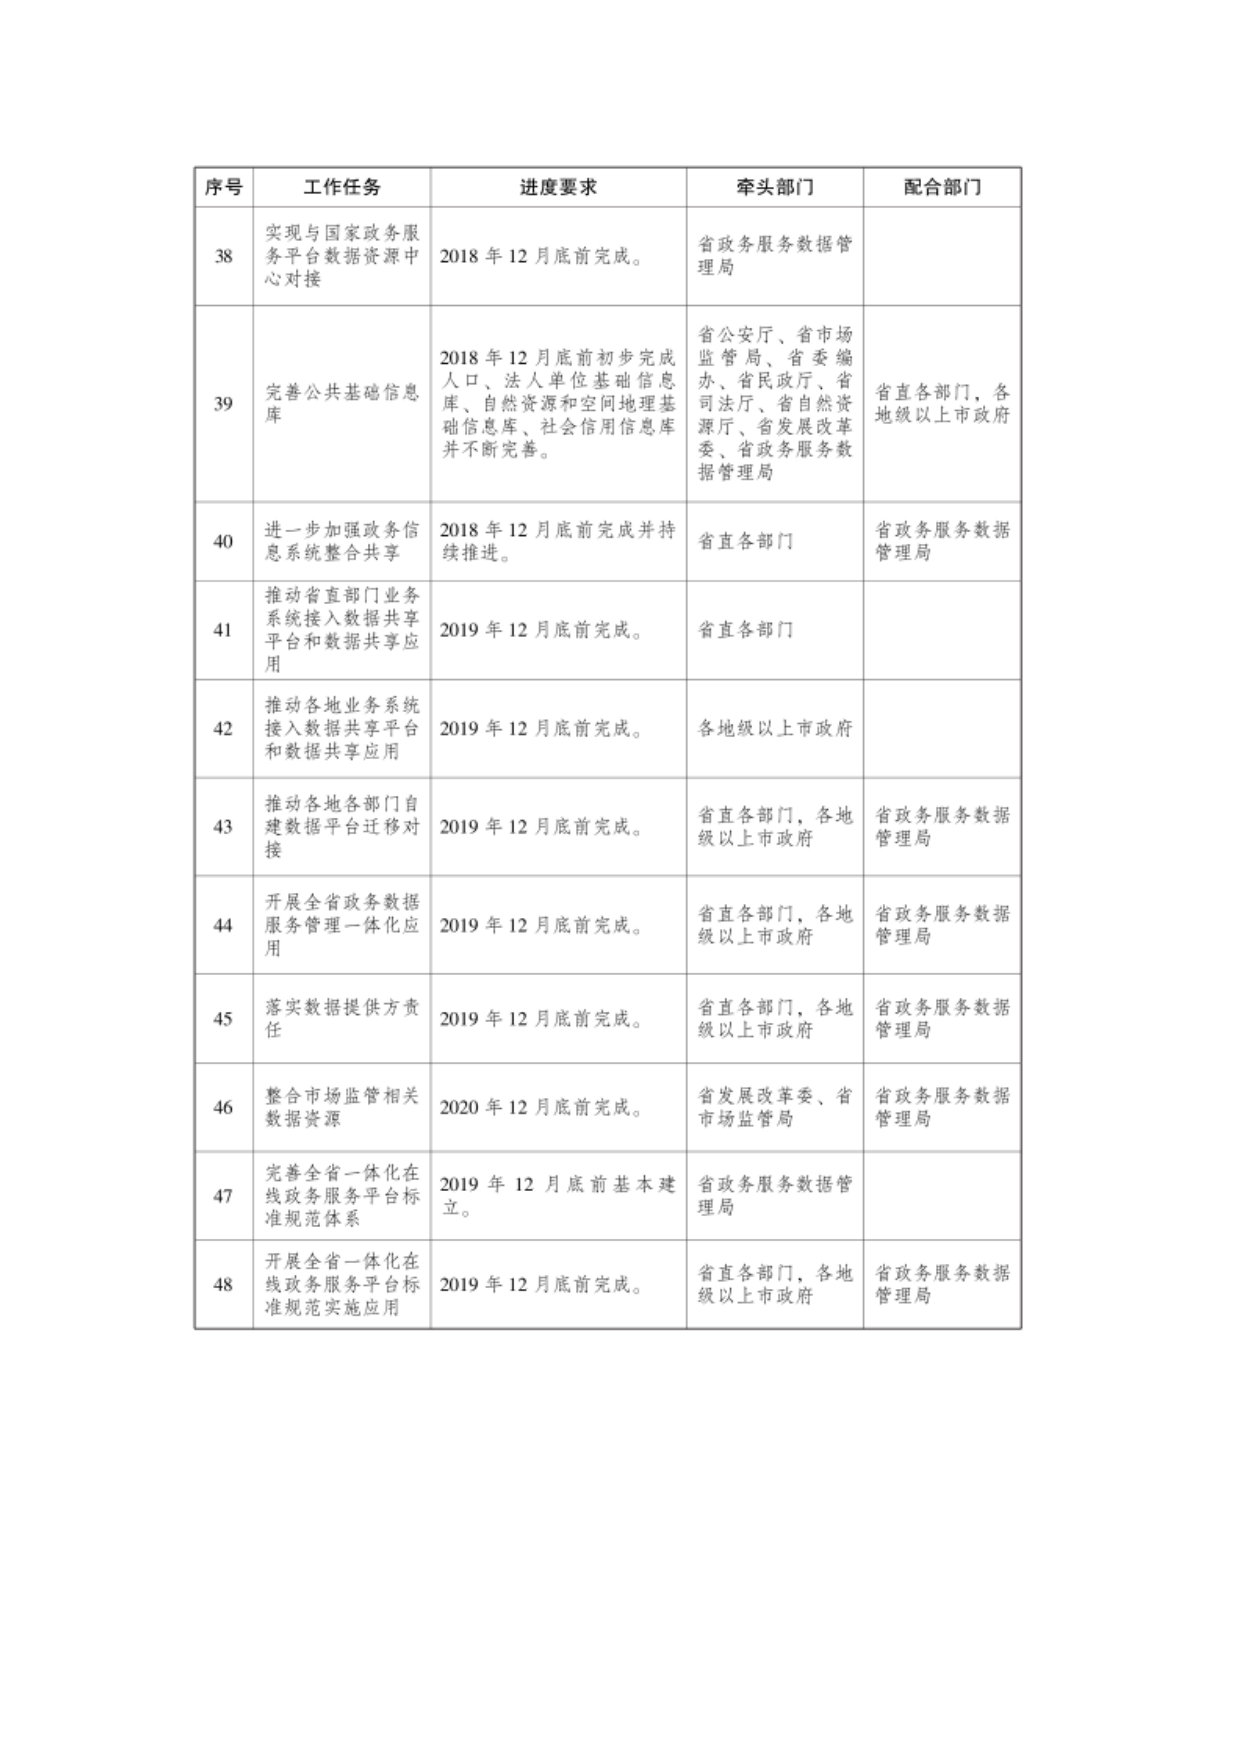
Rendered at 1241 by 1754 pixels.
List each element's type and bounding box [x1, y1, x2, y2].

picture [187, 162, 1029, 1335]
